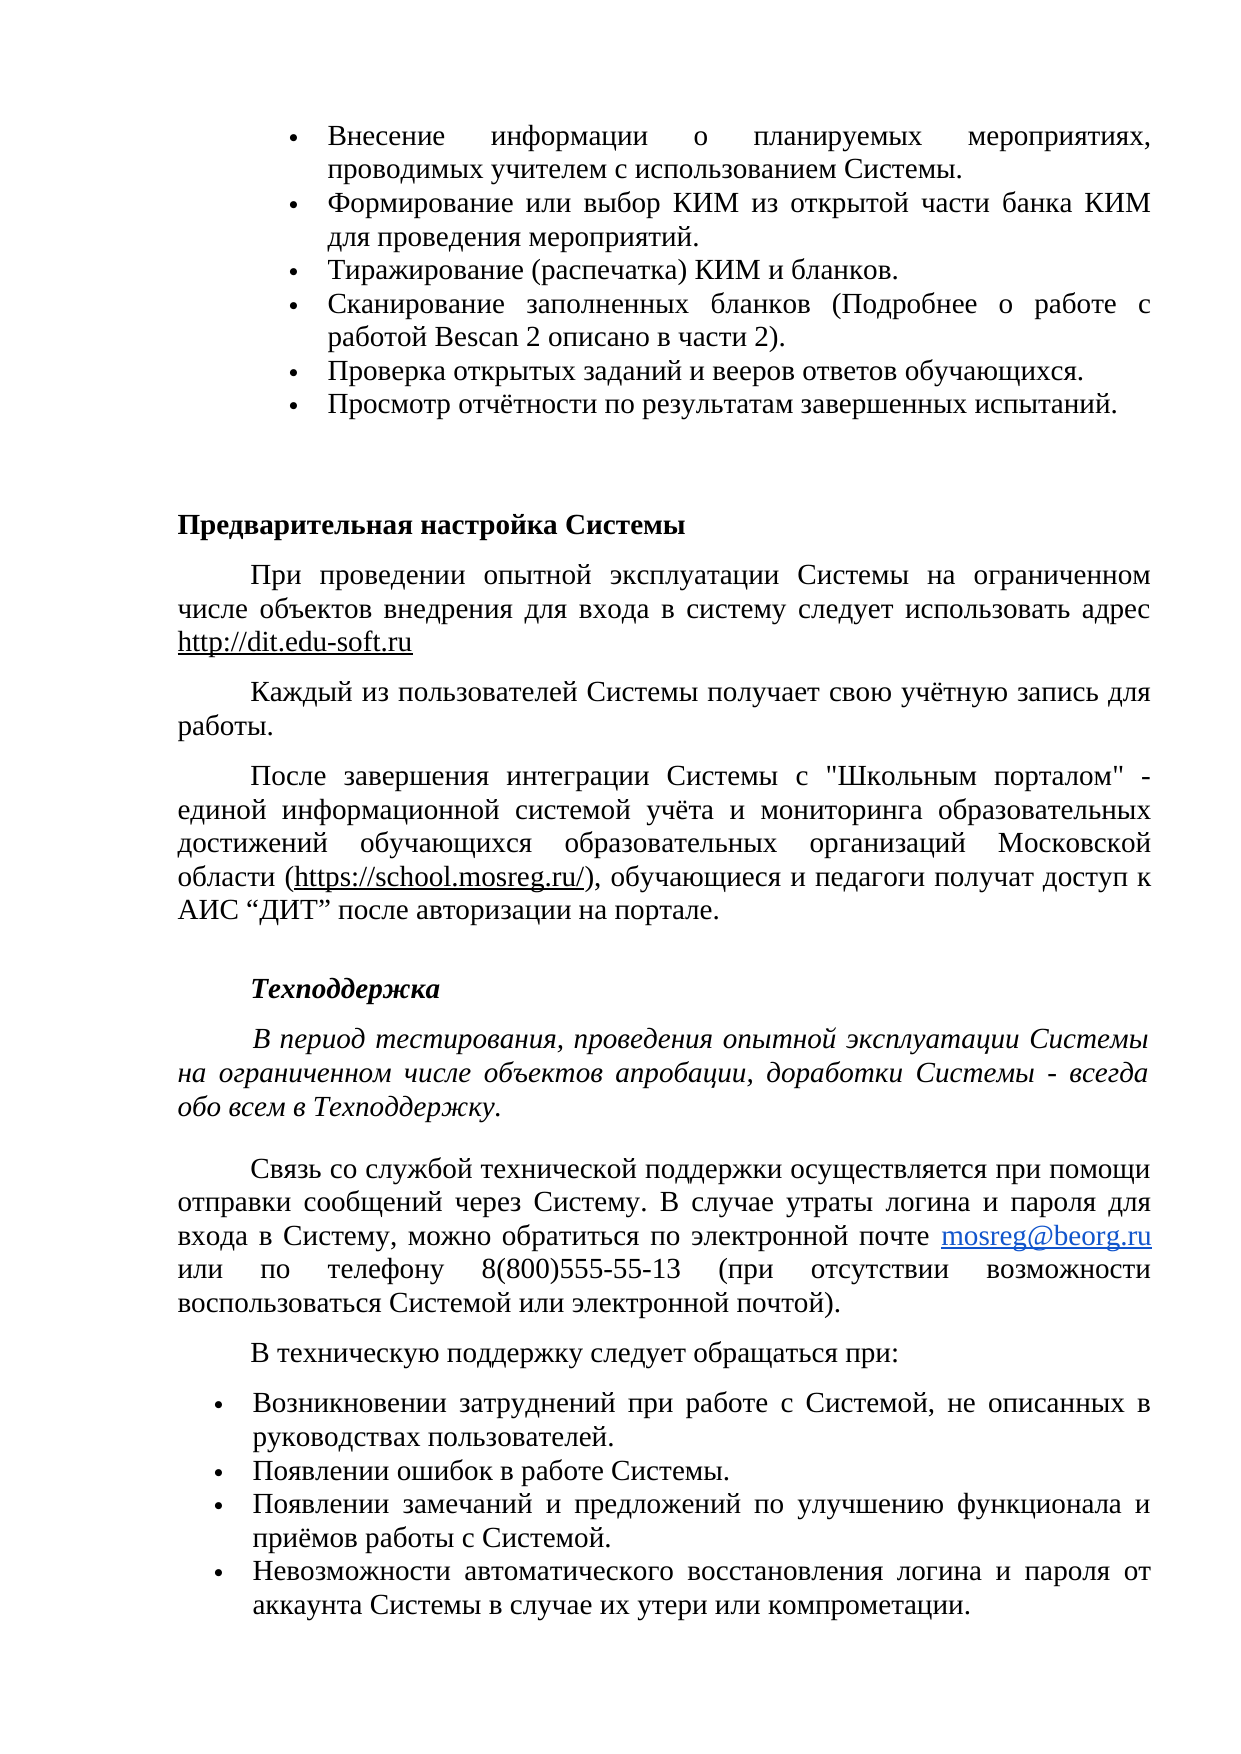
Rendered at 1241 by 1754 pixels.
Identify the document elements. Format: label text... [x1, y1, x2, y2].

text Техподдержка [177, 971, 1152, 1005]
list Сканирование заполненных бланков (Подробнее о работе с работой Bescan 2 описано в части 2). [290, 286, 1152, 353]
list Возникновении затруднений при работе с Системой, не описанных в руководствах пользователей. [215, 1386, 1152, 1453]
text В техническую поддержку следует обращаться при: [177, 1335, 1152, 1369]
text В период тестирования, проведения опытной эксплуатации Системы на ограниченном числе объектов апробации, доработки Системы - всегда обо всем в Техподдержку. [177, 1022, 1152, 1122]
list Невозможности автоматического восстановления логина и пароля от аккаунта Системы в случае их утери или компрометации. [215, 1553, 1152, 1620]
list Внесение информации о планируемых мероприятиях, проводимых учителем с использованием Системы. [290, 118, 1152, 185]
list Просмотр отчётности по результатам завершенных испытаний. [290, 386, 1152, 420]
text Каждый из пользователей Системы получает свою учётную запись для работы. [177, 674, 1152, 742]
list Формирование или выбор КИМ из открытой части банка КИМ для проведения мероприятий. [290, 185, 1152, 252]
text При проведении опытной эксплуатации Системы на ограниченном числе объектов внедрения для входа в систему следует использовать адрес http://dit.edu-soft.ru [177, 557, 1152, 658]
text Предварительная настройка Системы [177, 507, 1152, 541]
list Появлении ошибок в работе Системы. [215, 1453, 1152, 1486]
text После завершения интеграции Системы с "Школьным порталом" - единой информационной системой учёта и мониторинга образовательных достижений обучающихся образовательных организаций Московской области (https://school.mosreg.ru/), обучающиеся и педагоги получат доступ к АИС “ДИТ” после авторизации на портале. [177, 758, 1152, 926]
list Появлении замечаний и предложений по улучшению функционала и приёмов работы с Системой. [215, 1486, 1152, 1553]
list Проверка открытых заданий и вееров ответов обучающихся. [290, 353, 1152, 386]
text Связь со службой технической поддержки осуществляется при помощи отправки сообщений через Систему. В случае утраты логина и пароля для входа в Систему, можно обратиться по электронной почте mosreg@beorg.ru или по телефону 8(800)555-55-13 (при отсутствии возможности воспользоваться Системой или электронной почтой). [177, 1151, 1152, 1319]
list Тиражирование (распечатка) КИМ и бланков. [290, 252, 1152, 286]
